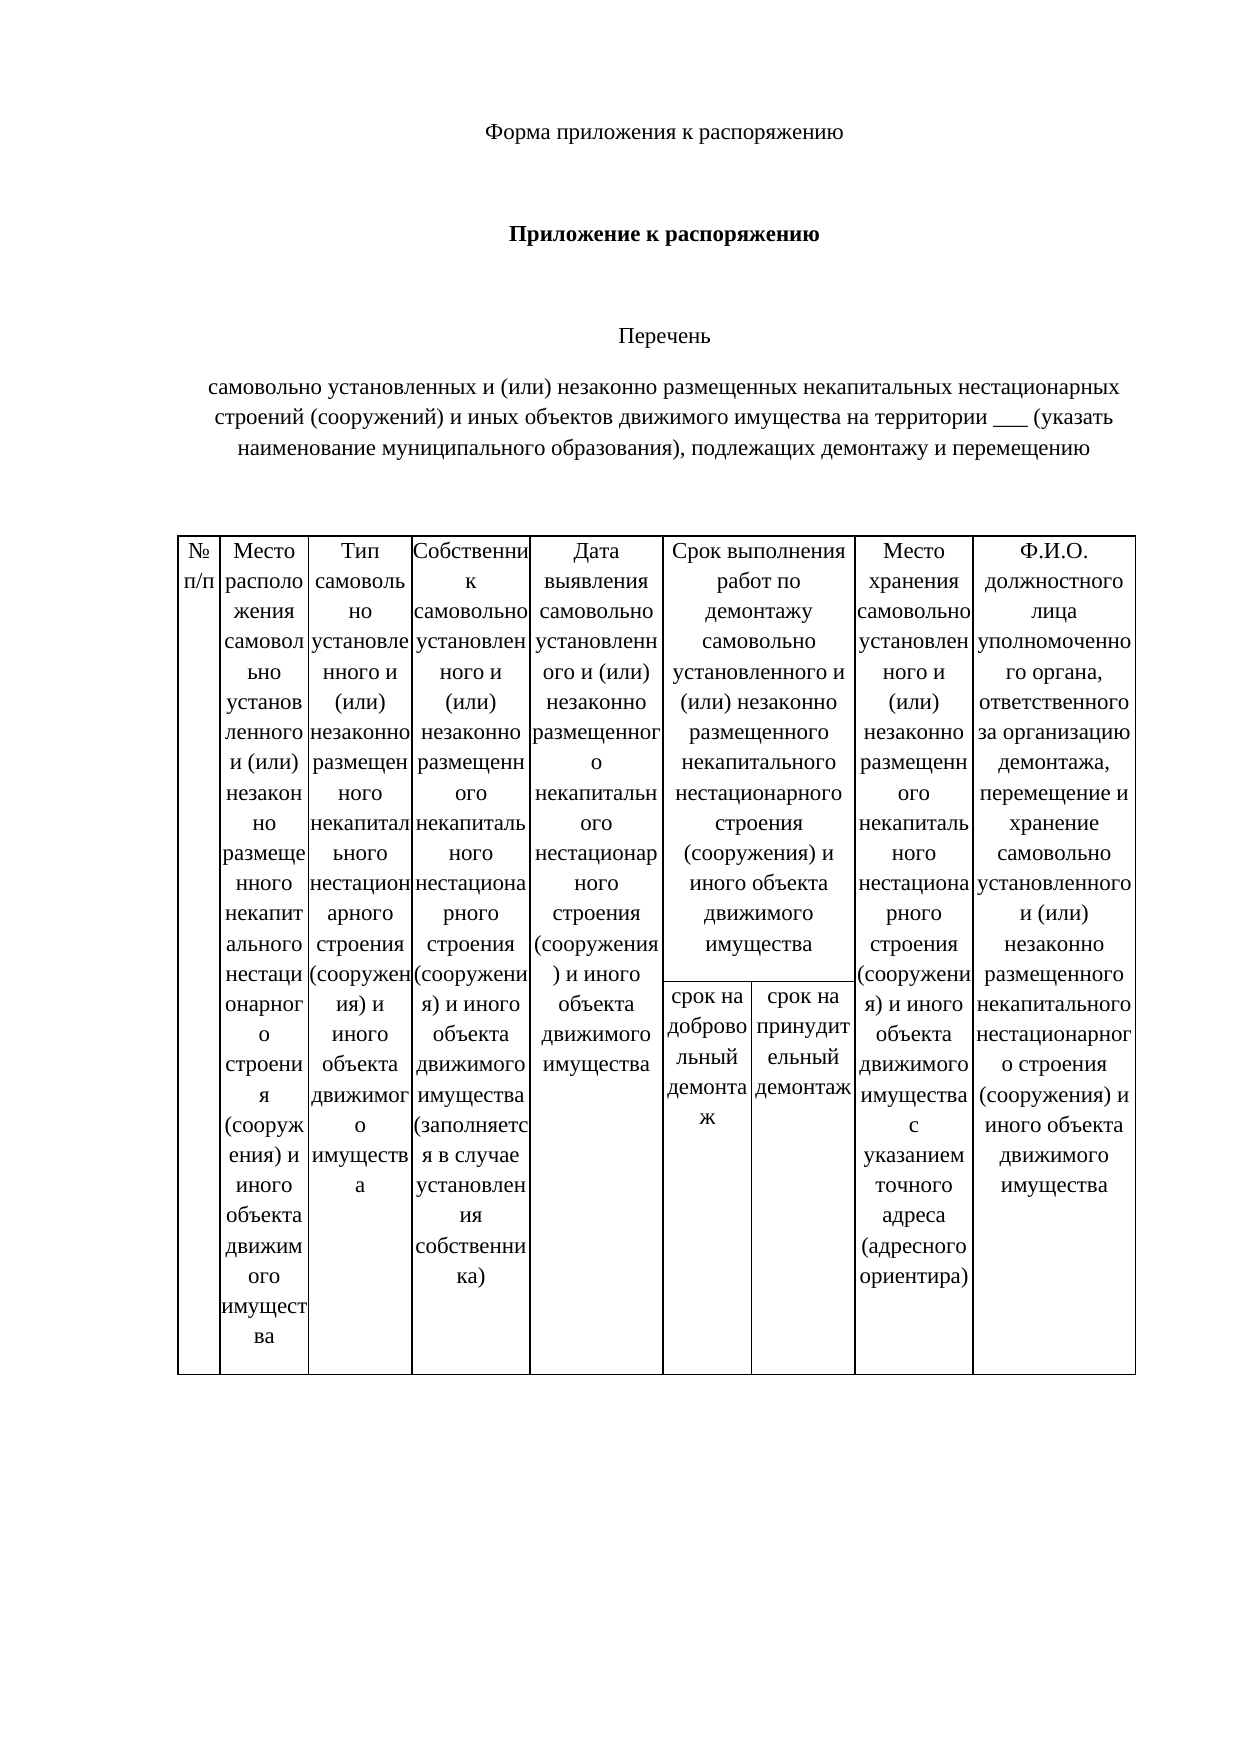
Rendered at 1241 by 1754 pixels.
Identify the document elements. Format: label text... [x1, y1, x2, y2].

table_header Ф.И.О. должностного лица уполномоченного органа, ответственного за организацию демонтажа, перемещение и хранение самовольно установленного и (или) незаконно размещенного некапитального нестационарного строения (сооружения) и иного объекта движимого имущества [974, 537, 1135, 1373]
table_header № п/п [179, 537, 219, 1373]
table_cell срок на принудительный демонтаж [752, 982, 854, 1373]
table_header Тип самовольно установленного и (или) незаконно размещенного некапитального нестационарного строения (сооружения) и иного объекта движимого имущества [309, 537, 411, 1373]
table_header Срок выполнения работ по демонтажу самовольно установленного и (или) незаконно размещенного некапитального нестационарного строения (сооружения) и иного объекта движимого имущества [664, 537, 854, 981]
table_header Собственник самовольно установленного и (или) незаконно размещенного некапитального нестационарного строения (сооружения) и иного объекта движимого имущества (заполняется в случае установления собственника) [413, 537, 529, 1373]
text Перечень [177, 322, 1152, 348]
table_header Место расположения самовольно установленного и (или) незаконно размещенного некапитального нестационарного строения (сооружения) и иного объекта движимого имущества [221, 537, 308, 1373]
table_header Место хранения самовольно установленного и (или) незаконно размещенного некапитального нестационарного строения (сооружения) и иного объекта движимого имущества с указанием точного адреса (адресного ориентира) [856, 537, 972, 1373]
text Приложение к распоряжению [177, 220, 1152, 246]
table_cell срок на добровольный демонтаж [664, 982, 751, 1373]
text Форма приложения к распоряжению [177, 118, 1152, 144]
text самовольно установленных и (или) незаконно размещенных некапитальных нестационарных строений (сооружений) и иных объектов движимого имущества на территории ___ (указать наименование муниципального образования), подлежащих демонтажу и перемещению [177, 373, 1152, 460]
table_header Дата выявления самовольно установленного и (или) незаконно размещенного некапитального нестационарного строения (сооружения) и иного объекта движимого имущества [531, 537, 662, 1373]
